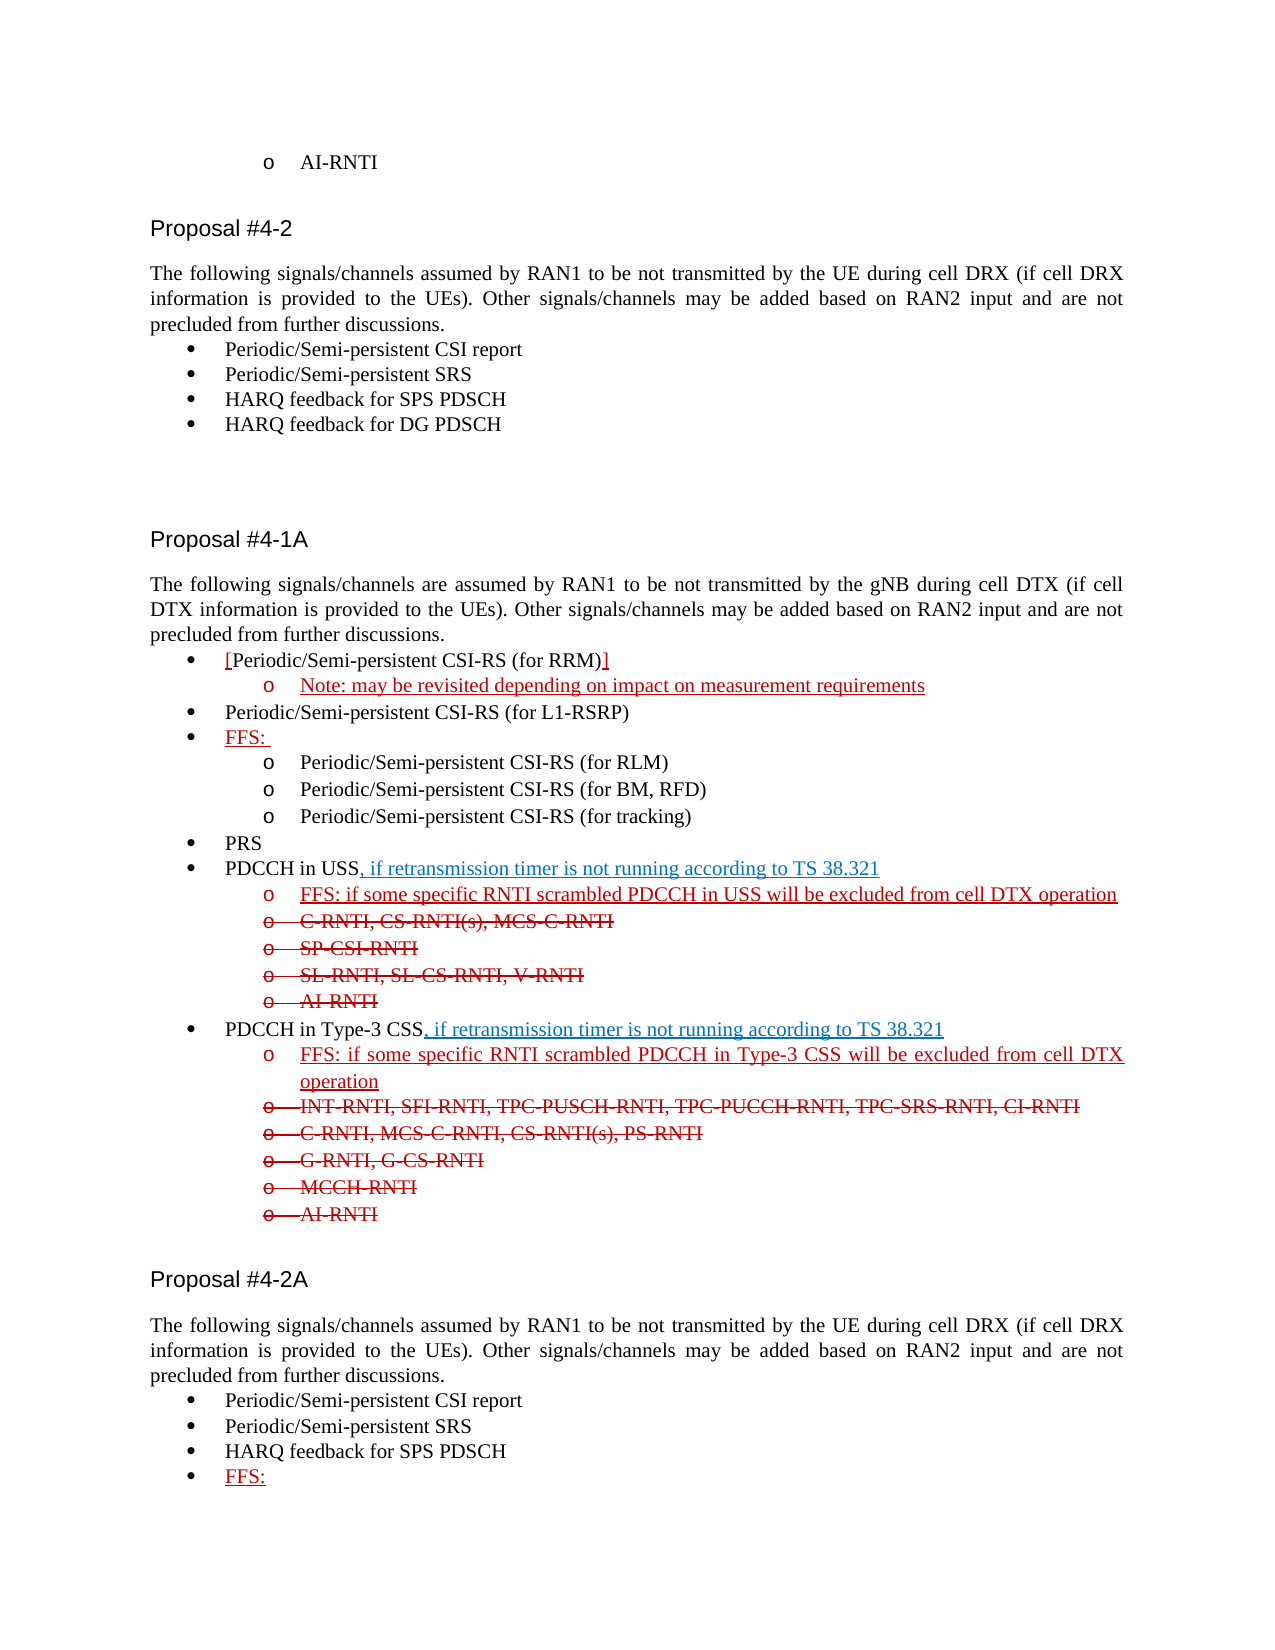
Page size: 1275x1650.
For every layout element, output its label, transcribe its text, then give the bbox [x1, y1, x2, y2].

list Periodic/Semi-persistent CSI report [187, 1388, 1125, 1412]
list Periodic/Semi-persistent CSI-RS (for L1-RSRP) [187, 700, 1125, 724]
list FFS: [187, 725, 1125, 749]
list Periodic/Semi-persistent CSI-RS (for tracking) [262, 804, 1125, 830]
list Periodic/Semi-persistent CSI-RS (for BM, RFD) [262, 777, 1125, 803]
list AI-RNTI [262, 1202, 1125, 1227]
list AI-RNTI [262, 989, 1125, 1015]
list PRS [187, 831, 1125, 855]
list HARQ feedback for SPS PDSCH [187, 387, 1125, 411]
list INT-RNTI, SFI-RNTI, TPC-PUSCH-RNTI, TPC-PUCCH-RNTI, TPC-SRS-RNTI, CI-RNTI [262, 1094, 1125, 1119]
subtitle Proposal #4-1A [150, 526, 1125, 552]
list Note: may be revisited depending on impact on measurement requirements [262, 673, 1125, 698]
list HARQ feedback for DG PDSCH [187, 412, 1125, 436]
list PDCCH in Type-3 CSS, if retransmission timer is not running according to TS 38.321 [187, 1016, 1125, 1041]
list HARQ feedback for SPS PDSCH [187, 1439, 1125, 1463]
subtitle Proposal #4-2 [150, 215, 1125, 241]
list SL-RNTI, SL-CS-RNTI, V-RNTI [262, 962, 1125, 988]
list Periodic/Semi-persistent CSI-RS (for RLM) [262, 750, 1125, 776]
list MCCH-RNTI [262, 1175, 1125, 1200]
list Periodic/Semi-persistent CSI report [187, 337, 1125, 361]
text The following signals/channels are assumed by RAN1 to be not transmitted by the gNB during cell DTX (if cell DTX information is provided to the UEs). Other signals/channels may be added based on RAN2 input and are not precluded from further discussions. [150, 572, 1125, 646]
list C-RNTI, CS-RNTI(s), MCS-C-RNTI [262, 908, 1125, 934]
text The following signals/channels assumed by RAN1 to be not transmitted by the UE during cell DRX (if cell DRX information is provided to the UEs). Other signals/channels may be added based on RAN2 input and are not precluded from further discussions. [150, 261, 1125, 336]
list AI-RNTI [262, 150, 1125, 176]
list [Periodic/Semi-persistent CSI-RS (for RRM)] [187, 648, 1125, 672]
list C-RNTI, MCS-C-RNTI, CS-RNTI(s), PS-RNTI [262, 1121, 1125, 1146]
list FFS: if some specific RNTI scrambled PDCCH in Type-3 CSS will be excluded from cell DTX operation [262, 1042, 1125, 1093]
list FFS: [187, 1464, 1125, 1488]
list PDCCH in USS, if retransmission timer is not running according to TS 38.321 [187, 856, 1125, 880]
list SP-CSI-RNTI [262, 936, 1125, 961]
list Periodic/Semi-persistent SRS [187, 1413, 1125, 1438]
list FFS: if some specific RNTI scrambled PDCCH in USS will be excluded from cell DTX operation [262, 882, 1125, 907]
list G-RNTI, G-CS-RNTI [262, 1148, 1125, 1173]
text The following signals/channels assumed by RAN1 to be not transmitted by the UE during cell DRX (if cell DRX information is provided to the UEs). Other signals/channels may be added based on RAN2 input and are not precluded from further discussions. [150, 1313, 1125, 1387]
list Periodic/Semi-persistent SRS [187, 362, 1125, 386]
subtitle Proposal #4-2A [150, 1266, 1125, 1293]
